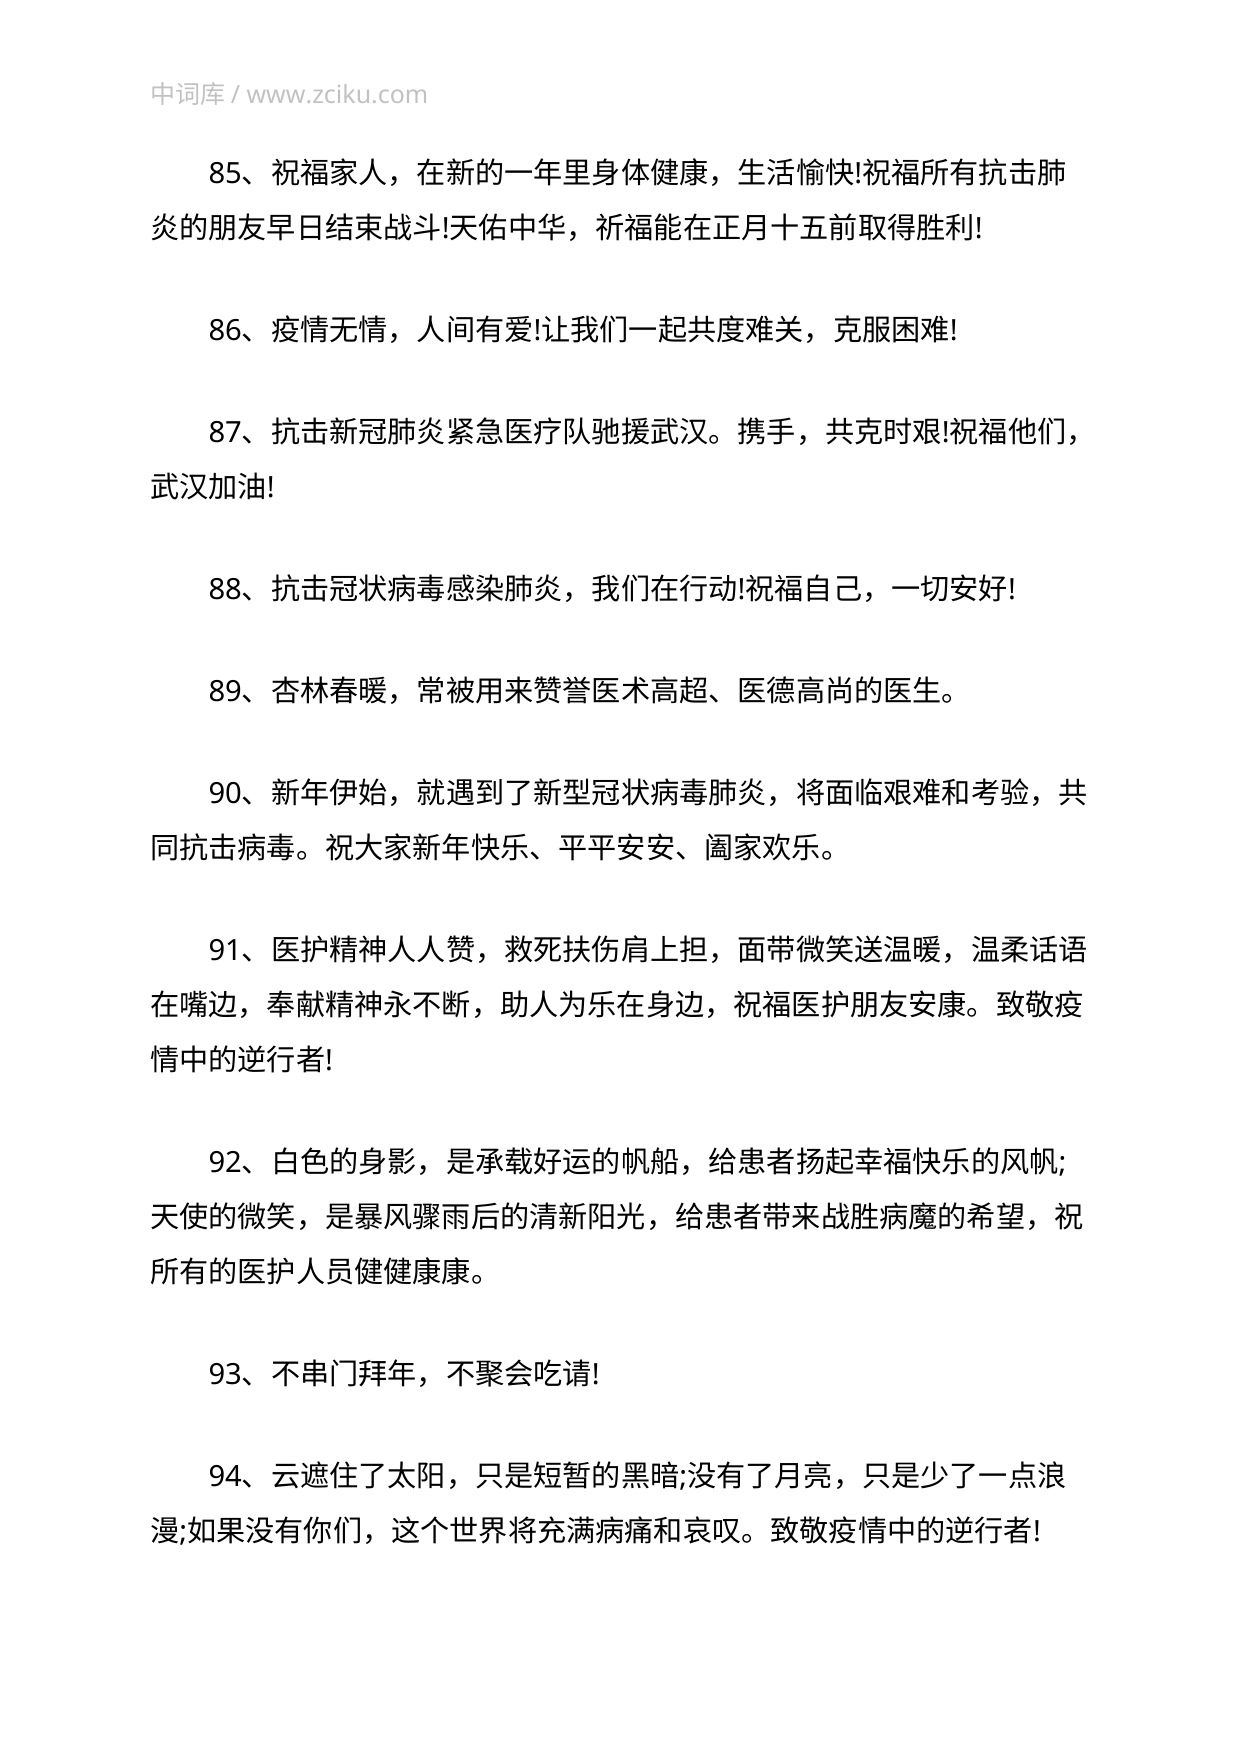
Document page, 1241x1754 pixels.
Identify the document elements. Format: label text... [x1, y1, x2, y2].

text 94、云遮住了太阳，只是短暂的黑暗;没有了月亮，只是少了一点浪漫;如果没有你们，这个世界将充满病痛和哀叹。致敬疫情中的逆行者! [150, 1452, 1090, 1549]
text 86、疫情无情，人间有爱!让我们一起共度难关，克服困难! [150, 307, 1090, 349]
text 92、白色的身影，是承载好运的帆船，给患者扬起幸福快乐的风帆;天使的微笑，是暴风骤雨后的清新阳光，给患者带来战胜病魔的希望，祝所有的医护人员健健康康。 [150, 1138, 1090, 1291]
text 89、杏林春暖，常被用来赞誉医术高超、医德高尚的医生。 [150, 668, 1090, 710]
text 90、新年伊始，就遇到了新型冠状病毒肺炎，将面临艰难和考验，共同抗击病毒。祝大家新年快乐、平平安安、阖家欢乐。 [150, 770, 1090, 867]
text 93、不串门拜年，不聚会吃请! [150, 1350, 1090, 1393]
text 91、医护精神人人赞，救死扶伤肩上担，面带微笑送温暖，温柔话语在嘴边，奉献精神永不断，助人为乐在身边，祝福医护朋友安康。致敬疫情中的逆行者! [150, 927, 1090, 1079]
text 87、抗击新冠肺炎紧急医疗队驰援武汉。携手，共克时艰!祝福他们，武汉加油! [150, 409, 1090, 506]
text 88、抗击冠状病毒感染肺炎，我们在行动!祝福自己，一切安好! [150, 566, 1090, 608]
text 85、祝福家人，在新的一年里身体健康，生活愉快!祝福所有抗击肺炎的朋友早日结束战斗!天佑中华，祈福能在正月十五前取得胜利! [150, 150, 1090, 247]
